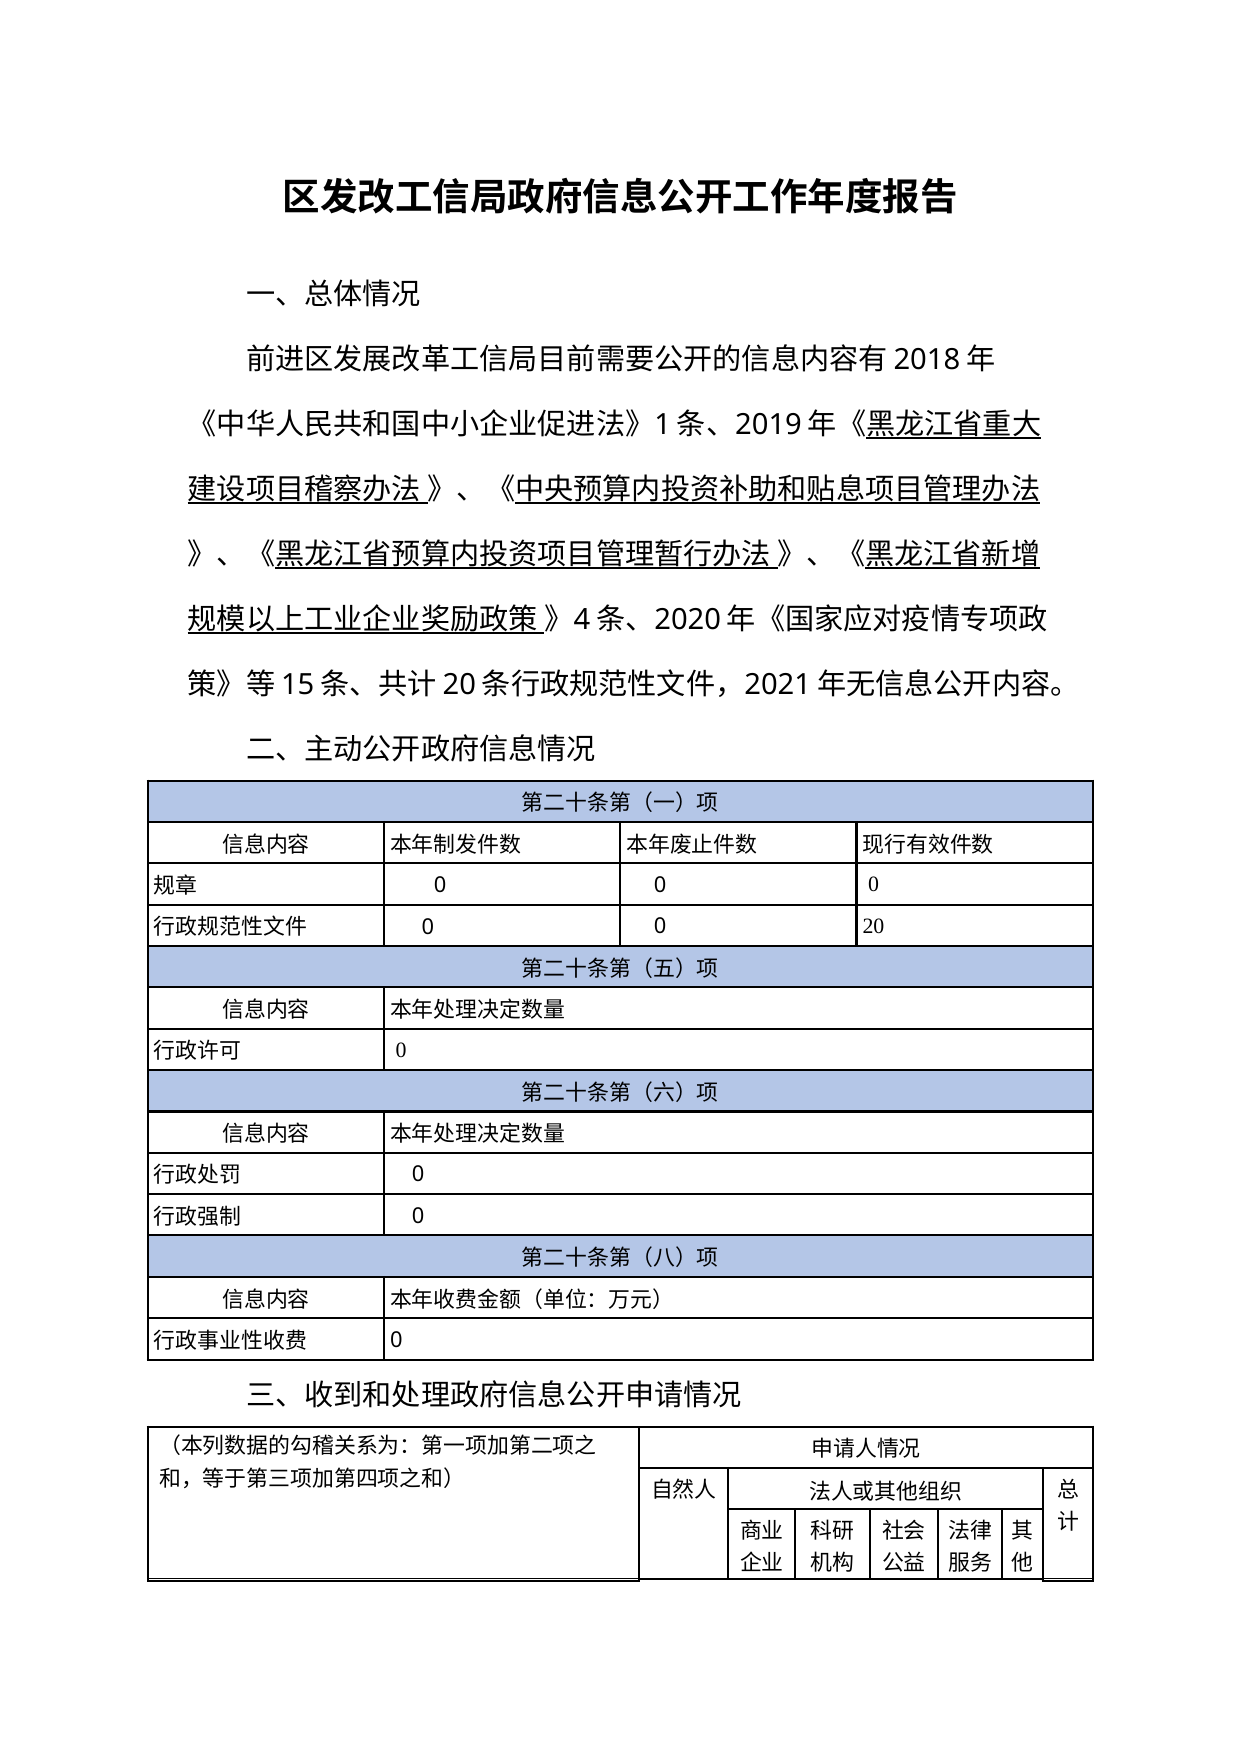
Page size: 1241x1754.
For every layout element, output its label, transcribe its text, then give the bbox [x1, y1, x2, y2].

table_cell 法律服务机构 [939, 1510, 1001, 1577]
text 前进区发展改革工信局目前需要公开的信息内容有2018年《中华人民共和国中小企业促进法》1条、2019年《黑龙江省重大建设项目稽察办法 》、《中央预算内投资补助和贴息项目管理办法 》、《黑龙江省预算内投资项目管理暂行办法 》、《黑龙江省新增规模以上工业企业奖励政策 》4条、2020年《国家应对疫情专项政策》等15条、共计20条行政规范性文件，2021年无信息公开内容。 [187, 324, 1053, 714]
table_cell 0 [385, 1154, 1092, 1193]
table_cell 现行有效件数 [858, 823, 1092, 862]
text 区发改工信局政府信息公开工作年度报告 [187, 162, 1053, 227]
table_cell 社会公益组织 [871, 1510, 937, 1577]
text 二、主动公开政府信息情况 [187, 714, 1053, 779]
table_cell 0 [385, 1195, 1092, 1234]
table_cell 20 [858, 906, 1092, 945]
table_cell 第二十条第（五）项 [149, 947, 1092, 986]
text 一、总体情况 [187, 259, 1053, 324]
table_cell 本年制发件数 [385, 823, 619, 862]
table_cell 总计 [1044, 1469, 1092, 1577]
table_cell 行政规范性文件 [149, 906, 383, 945]
table_cell 本年处理决定数量 [385, 988, 1092, 1028]
table_cell 商业 企业 [729, 1510, 794, 1577]
table_cell 0 [621, 864, 855, 903]
table_cell 0 [385, 864, 619, 903]
table_cell 科研 机构 [796, 1510, 869, 1577]
table_cell 信息内容 [149, 1113, 383, 1152]
table_cell 规章 [149, 864, 383, 903]
table_cell 0 [858, 864, 1092, 903]
table_cell 0 [385, 1319, 1092, 1358]
table_header （本列数据的勾稽关系为：第一项加第二项之和，等于第三项加第四项之和） [149, 1428, 638, 1577]
text 三、收到和处理政府信息公开申请情况 [187, 1361, 1053, 1426]
table_header 申请人情况 [640, 1428, 1092, 1467]
table_cell 行政处罚 [149, 1154, 383, 1193]
table_cell 其他 [1003, 1510, 1042, 1577]
table_cell 信息内容 [149, 988, 383, 1028]
table_cell 0 [385, 906, 619, 945]
table_cell 第二十条第（六）项 [149, 1071, 1092, 1110]
table_cell 0 [385, 1030, 1092, 1069]
table_cell 本年处理决定数量 [385, 1113, 1092, 1152]
table_cell 信息内容 [149, 1278, 383, 1317]
table_cell 第二十条第（八）项 [149, 1236, 1092, 1276]
table_cell 0 [621, 906, 855, 945]
table_cell 行政强制 [149, 1195, 383, 1234]
table_cell 信息内容 [149, 823, 383, 862]
table_cell 自然人 [640, 1469, 727, 1577]
table_cell 行政事业性收费 [149, 1319, 383, 1358]
table_cell 行政许可 [149, 1030, 383, 1069]
table_cell 本年收费金额（单位：万元） [385, 1278, 1092, 1317]
table_header 第二十条第（一）项 [149, 782, 1092, 821]
table_cell 本年废止件数 [621, 823, 855, 862]
table_cell 法人或其他组织 [729, 1469, 1042, 1508]
